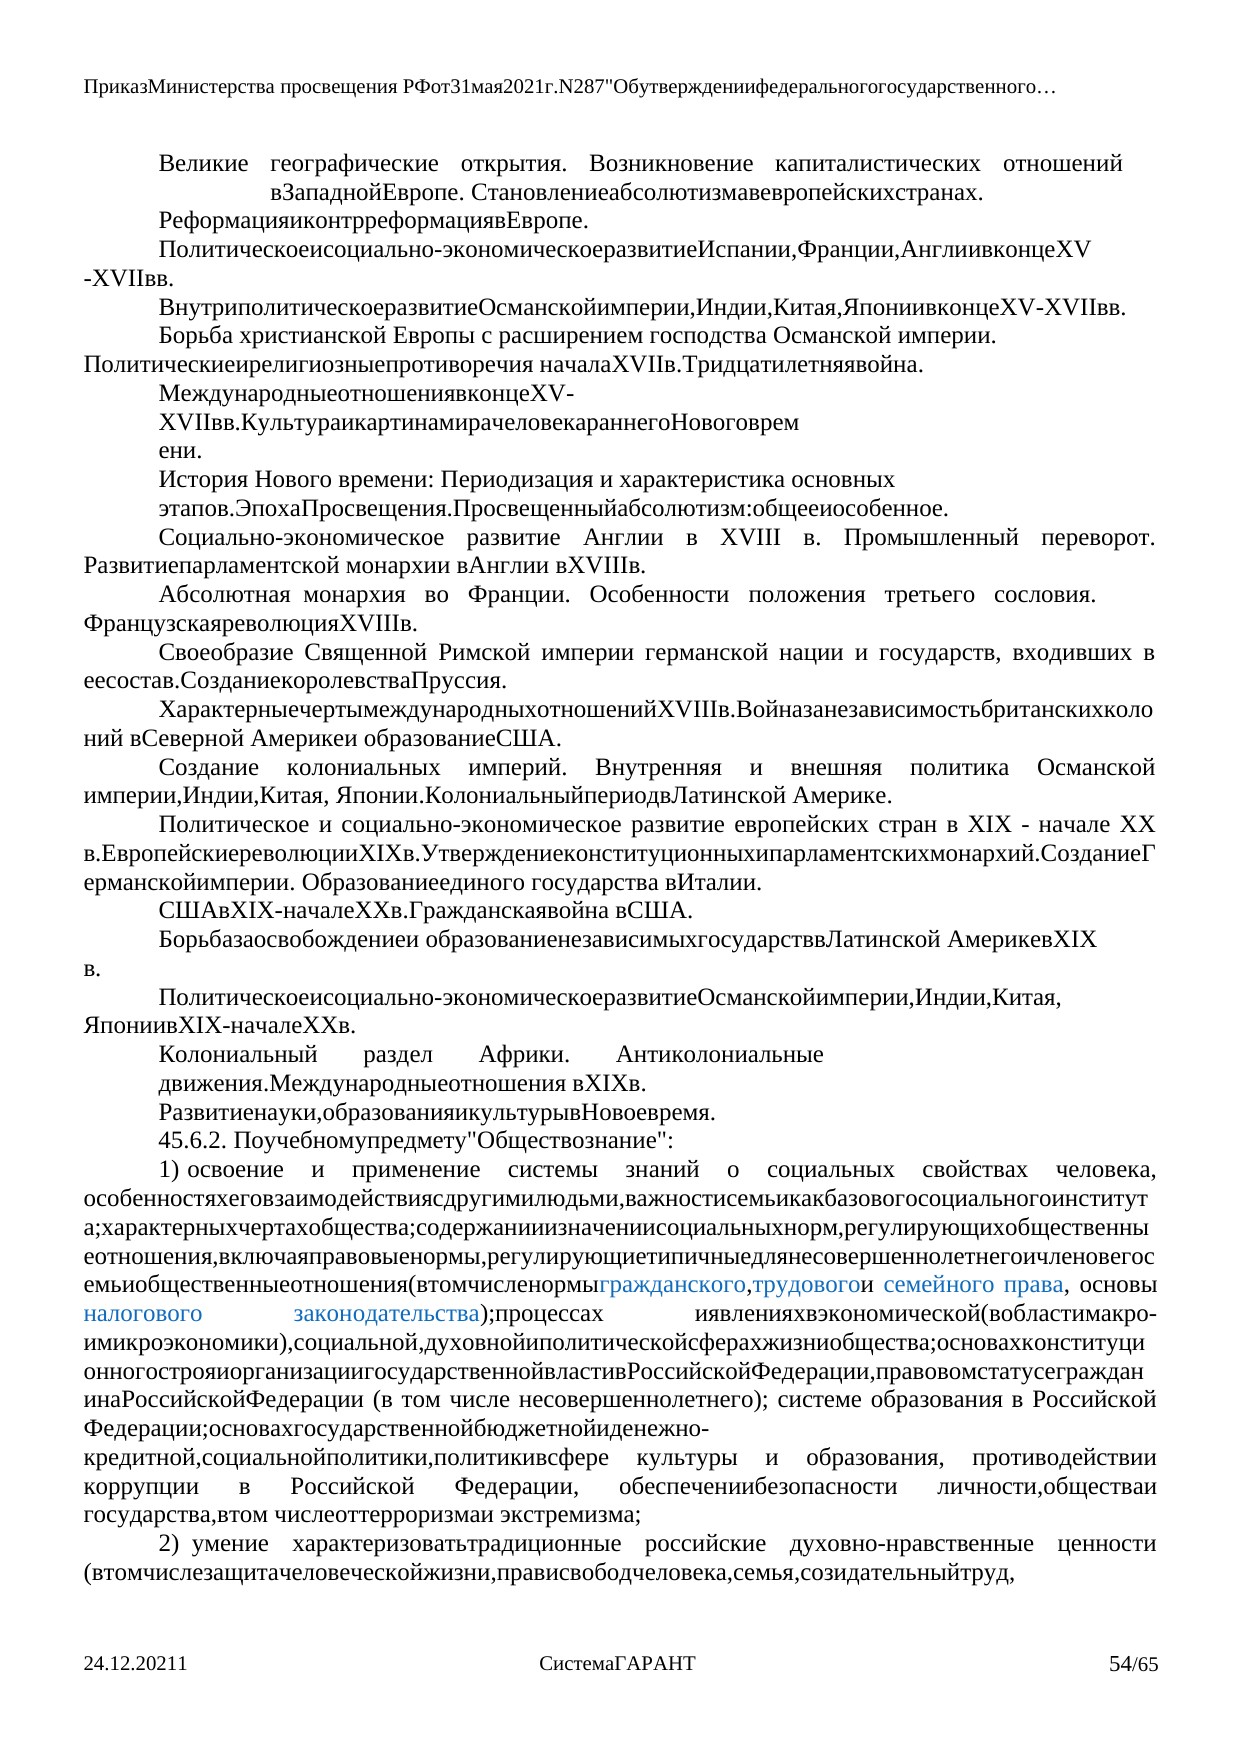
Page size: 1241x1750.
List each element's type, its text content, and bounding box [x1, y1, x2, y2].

text Социально-экономическое развитие Англии в XVIII в. Промышленный переворот. Развитиепарламентской монархии вАнглии вXVIIIв. [83, 522, 1157, 579]
text ВнутриполитическоеразвитиеОсманскойимперии,Индии,Китая,ЯпониивконцеXV-XVIIвв. [83, 292, 1159, 321]
text МеждународныеотношениявконцеXV-XVIIвв.КультураикартинамирачеловекараннегоНовоговремени. [158, 378, 806, 464]
text Политическоеисоциально-экономическоеразвитиеИспании,Франции,АнглиивконцеXV [158, 234, 1201, 263]
text ХарактерныечертымеждународныхотношенийXVIIIв.Войназанезависимостьбританскихколоний вСеверной Америкеи образованиеСША. [83, 694, 1156, 752]
text Своеобразие Священной Римской империи германской нации и государств, входивших в еесостав.СозданиекоролевстваПруссия. [83, 637, 1156, 694]
text Колониальный раздел Африки. Антиколониальные движения.Международныеотношения вXIXв. [158, 1039, 824, 1097]
text Абсолютная монархия во Франции. Особенности положения третьего сословия. [158, 579, 1201, 608]
text Развитиенауки,образованияикультурывНовоевремя. [158, 1097, 1201, 1126]
text История Нового времени: Периодизация и характеристика основных этапов.ЭпохаПросвещения.Просвещенныйабсолютизм:общееиособенное. [158, 464, 981, 522]
list освоение и применение системы знаний о социальных свойствах человека, особенностяхеговзаимодействиясдругимилюдьми,важностисемьикакбазовогосоциальногоинститута;характерныхчертахобщества;содержанииизначениисоциальныхнорм,регулирующихобщественныеотношения,включаяправовыенормы,регулирующиетипичныедлянесовершеннолетнегоичленовегосемьиобщественныеотношения(втомчисленормыгражданского,трудовогои семейного права, основы налогового законодательства);процессах иявленияхвэкономической(вобластимакро-имикроэкономики),социальной,духовнойиполитическойсферахжизниобщества;основахконституционногострояиорганизациигосударственнойвластивРоссийскойФедерации,правовомстатусегражданинаРоссийскойФедерации (в том числе несовершеннолетнего); системе образования в Российской Федерации;основахгосударственнойбюджетнойиденежно-кредитной,социальнойполитики,политикивсфере культуры и образования, противодействии коррупции в Российской Федерации, обеспечениибезопасности личности,обществаи государства,втом числеоттерроризмаи экстремизма; [83, 1154, 1157, 1528]
text -XVIIвв. [83, 263, 1201, 292]
text ЯпониивXIX-началеXXв. [83, 1011, 1201, 1039]
text в. [83, 953, 1201, 982]
list умение характеризоватьтрадиционные российские духовно-нравственные ценности (втомчислезащитачеловеческойжизни,прависвободчеловека,семья,созидательныйтруд, [83, 1528, 1157, 1586]
text Создание колониальных империй. Внутренняя и внешняя политика Османской империи,Индии,Китая, Японии.КолониальныйпериодвЛатинской Америке. [83, 752, 1157, 809]
text Политическое и социально-экономическое развитие европейских стран в XIX - начале XX в.ЕвропейскиереволюцииXIXв.Утверждениеконституционныхипарламентскихмонархий.СозданиеГерманскойимперии. Образованиеединого государства вИталии. [83, 809, 1157, 896]
list Поучебномупредмету"Обществознание": [158, 1126, 1201, 1154]
text РеформацияиконтрреформациявЕвропе. [158, 206, 1201, 234]
text Борьбазаосвобождениеи образованиенезависимыхгосударстввЛатинской АмерикевXIX [158, 924, 1201, 953]
text ФранцузскаяреволюцияXVIIIв. [83, 608, 1201, 637]
text Борьба христианской Европы с расширением господства Османской империи. Политическиеирелигиозныепротиворечия началаXVIIв.Тридцатилетняявойна. [83, 321, 1158, 378]
text Политическоеисоциально-экономическоеразвитиеОсманскойимперии,Индии,Китая, [158, 982, 1201, 1011]
text Великие географические открытия. Возникновение капиталистических отношений вЗападнойЕвропе. Становлениеабсолютизмавевропейскихстранах. [83, 148, 1157, 206]
text СШАвXIX-началеXXв.Гражданскаявойна вСША. [158, 896, 1201, 924]
